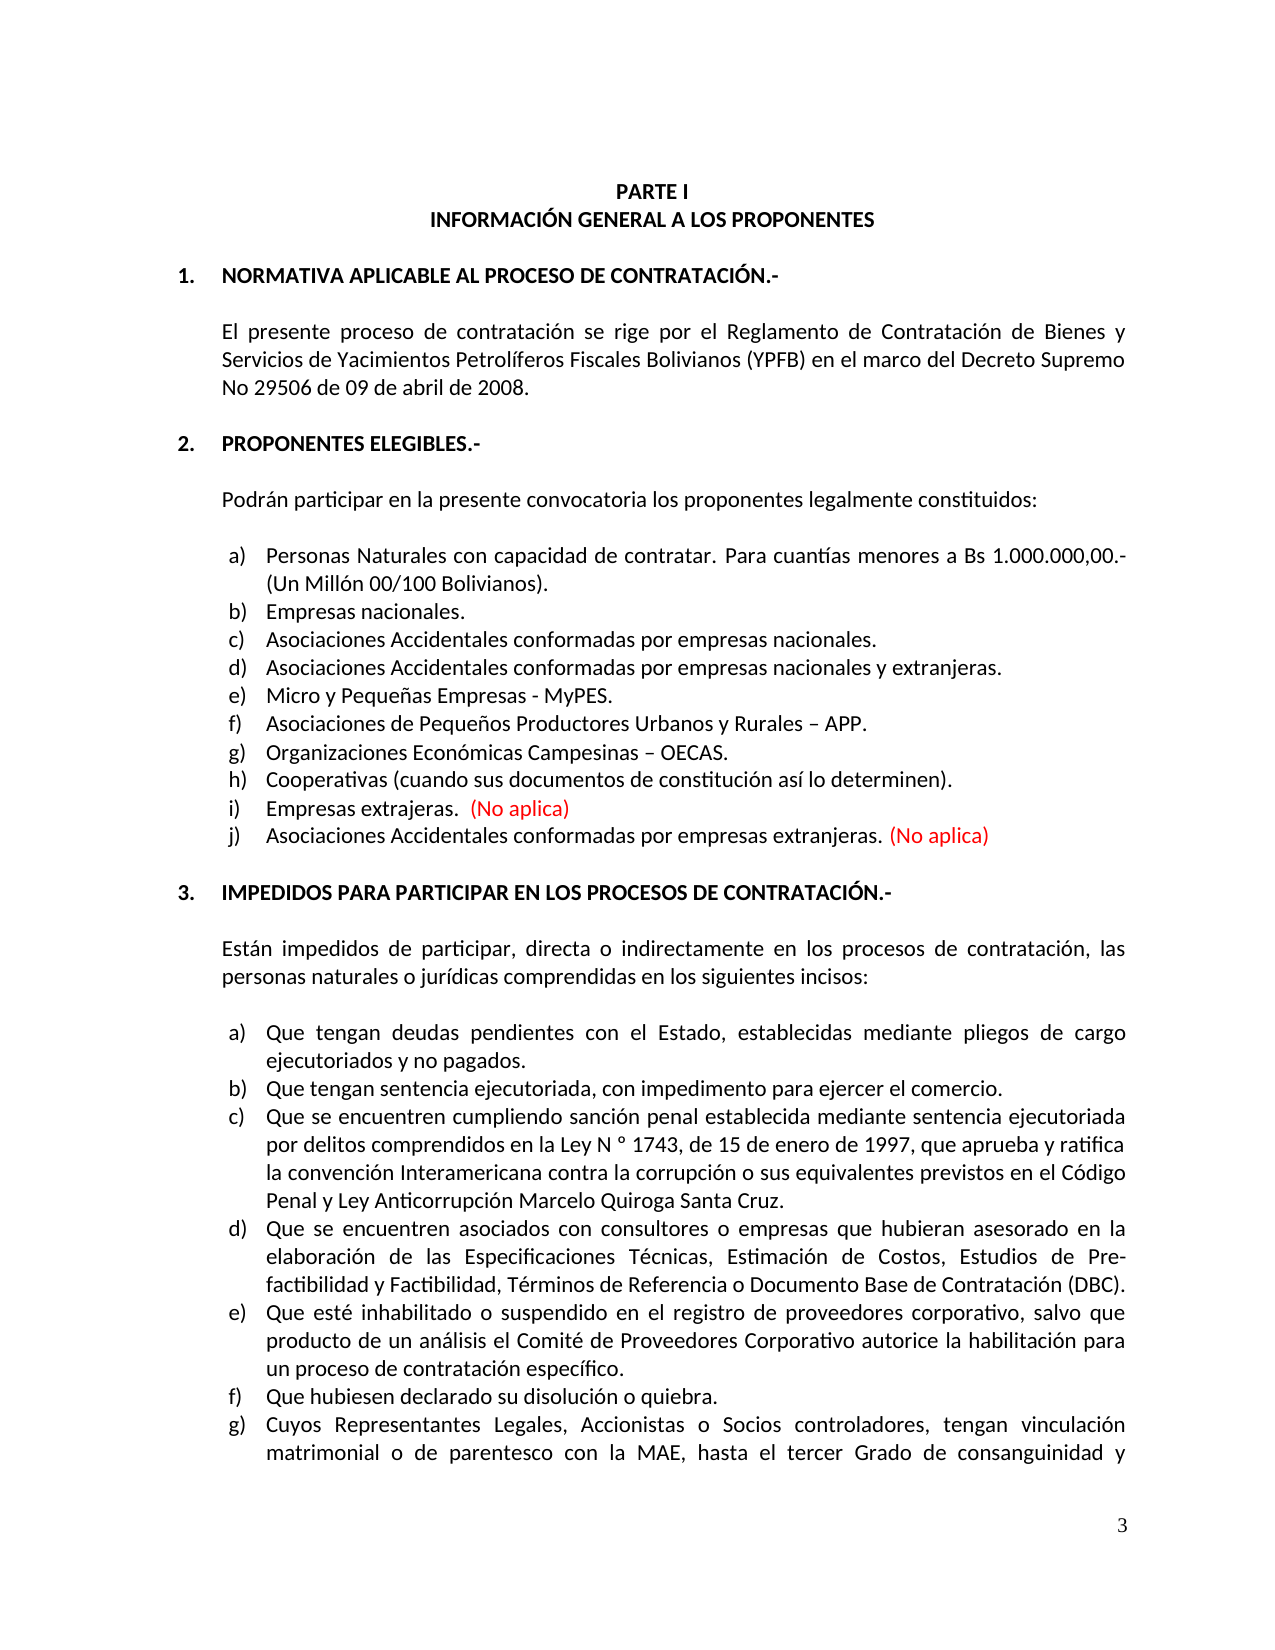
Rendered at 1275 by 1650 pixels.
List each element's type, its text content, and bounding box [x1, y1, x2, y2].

list Micro y Pequeñas Empresas - MyPES. [228, 682, 1127, 709]
list Empresas nacionales. [228, 597, 1127, 626]
list Empresas extrajeras. (No aplica) [228, 794, 1127, 822]
list Que hubiesen declarado su disolución o quiebra. [228, 1382, 1127, 1410]
text El presente proceso de contratación se rige por el Reglamento de Contratación de Bienes y Servicios de Yacimientos Petrolíferos Fiscales Bolivianos (YPFB) en el marco del Decreto Supremo No 29506 de 09 de abril de 2008. [222, 317, 1127, 401]
list Asociaciones Accidentales conformadas por empresas extranjeras. (No aplica) [228, 822, 1127, 850]
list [228, 1410, 1127, 1466]
list Cooperativas (cuando sus documentos de constitución así lo determinen). [228, 766, 1127, 794]
list Que se encuentren cumpliendo sanción penal establecida mediante sentencia ejecutoriada por delitos comprendidos en la Ley N º 1743, de 15 de enero de 1997, que aprueba y ratifica la convención Interamericana contra la corrupción o sus equivalentes previstos en el Código Penal y Ley Anticorrupción Marcelo Quiroga Santa Cruz. [228, 1102, 1127, 1214]
text PARTE I [177, 177, 1127, 205]
list Están impedidos de participar, directa o indirectamente en los procesos de contratación, las personas naturales o jurídicas comprendidas en los siguientes incisos: [222, 934, 1127, 990]
list NORMATIVA APLICABLE AL PROCESO DE CONTRATACIÓN.- [177, 261, 1127, 289]
list Que tengan deudas pendientes con el Estado, establecidas mediante pliegos de cargo ejecutoriados y no pagados. [228, 1018, 1127, 1074]
list Asociaciones de Pequeños Productores Urbanos y Rurales – APP. [228, 709, 1127, 738]
list Que se encuentren asociados con consultores o empresas que hubieran asesorado en la elaboración de las Especificaciones Técnicas, Estimación de Costos, Estudios de Pre-factibilidad y Factibilidad, Términos de Referencia o Documento Base de Contratación (DBC). [228, 1214, 1127, 1298]
text INFORMACIÓN GENERAL A LOS PROPONENTES [177, 205, 1127, 233]
list Que esté inhabilitado o suspendido en el registro de proveedores corporativo, salvo que producto de un análisis el Comité de Proveedores Corporativo autorice la habilitación para un proceso de contratación específico. [228, 1298, 1127, 1382]
list Organizaciones Económicas Campesinas – OECAS. [228, 738, 1127, 766]
list Que tengan sentencia ejecutoriada, con impedimento para ejercer el comercio. [228, 1074, 1127, 1102]
list Podrán participar en la presente convocatoria los proponentes legalmente constituidos: [222, 485, 1127, 513]
list Personas Naturales con capacidad de contratar. Para cuantías menores a Bs 1.000.000,00.- (Un Millón 00/100 Bolivianos). [228, 541, 1127, 597]
list Asociaciones Accidentales conformadas por empresas nacionales y extranjeras. [228, 653, 1127, 682]
list IMPEDIDOS PARA PARTICIPAR EN LOS PROCESOS DE CONTRATACIÓN.- [177, 878, 1127, 906]
list PROPONENTES ELEGIBLES.- [177, 429, 1127, 457]
list Asociaciones Accidentales conformadas por empresas nacionales. [228, 626, 1127, 653]
